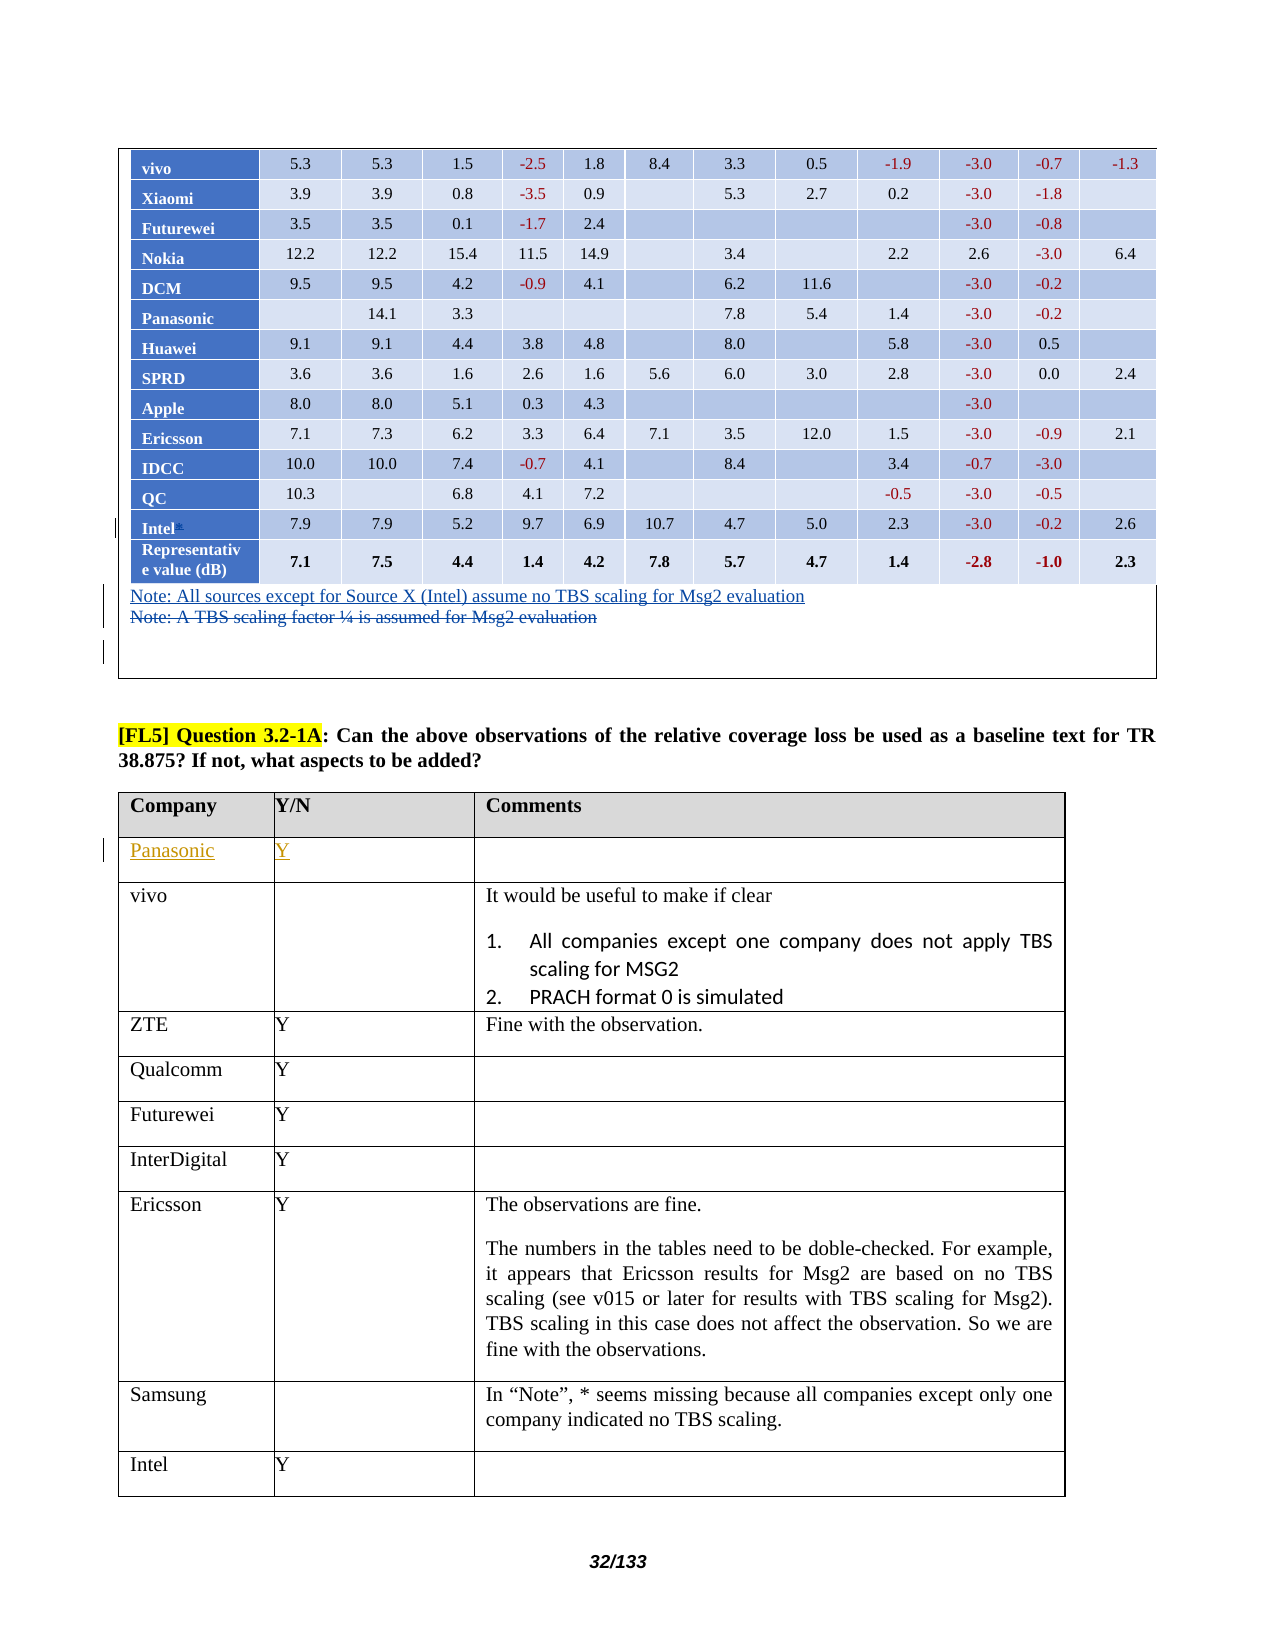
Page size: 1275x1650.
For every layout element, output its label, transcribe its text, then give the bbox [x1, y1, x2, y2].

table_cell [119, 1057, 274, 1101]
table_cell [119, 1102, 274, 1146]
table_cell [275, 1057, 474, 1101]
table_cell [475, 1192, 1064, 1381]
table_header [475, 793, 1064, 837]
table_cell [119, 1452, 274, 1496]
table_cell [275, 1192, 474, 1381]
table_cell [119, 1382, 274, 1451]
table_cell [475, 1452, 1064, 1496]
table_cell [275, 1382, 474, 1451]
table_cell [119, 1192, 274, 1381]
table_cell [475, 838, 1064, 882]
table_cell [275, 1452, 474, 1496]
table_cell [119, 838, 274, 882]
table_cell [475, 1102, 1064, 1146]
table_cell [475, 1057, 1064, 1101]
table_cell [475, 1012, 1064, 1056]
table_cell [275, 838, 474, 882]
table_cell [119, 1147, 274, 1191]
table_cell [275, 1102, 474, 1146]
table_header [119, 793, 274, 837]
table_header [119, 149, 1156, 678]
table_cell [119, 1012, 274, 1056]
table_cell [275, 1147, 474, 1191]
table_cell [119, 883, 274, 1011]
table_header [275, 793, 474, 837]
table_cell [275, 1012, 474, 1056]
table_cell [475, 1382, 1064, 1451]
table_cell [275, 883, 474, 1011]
text [FL5] Question 3.2-1A: Can the above observations of the relative coverage loss be used as a baseline text for TR 38.875? If not, what aspects to be added? [118, 723, 1157, 772]
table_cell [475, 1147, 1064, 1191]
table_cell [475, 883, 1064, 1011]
